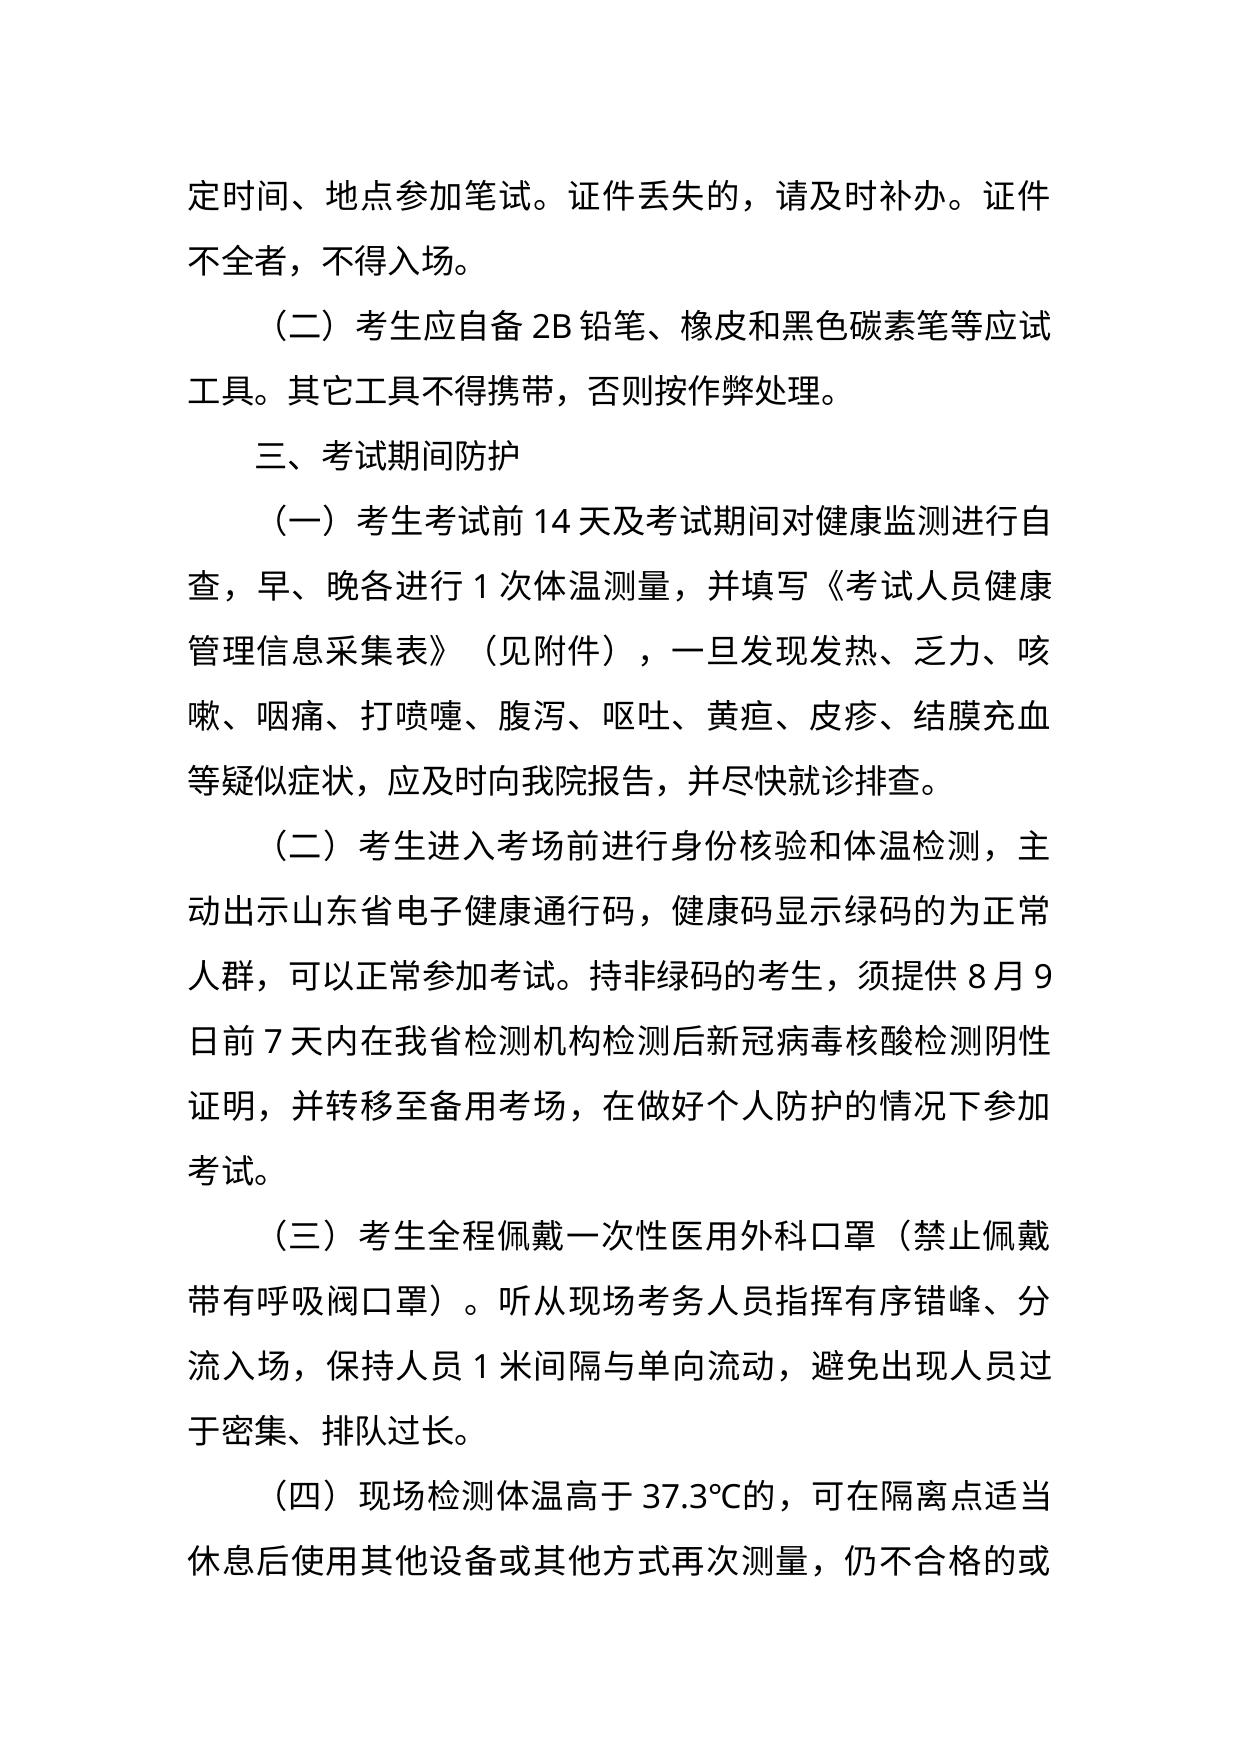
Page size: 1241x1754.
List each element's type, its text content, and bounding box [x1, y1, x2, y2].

text （二）考生进入考场前进行身份核验和体温检测，主动出示山东省电子健康通行码，健康码显示绿码的为正常人群，可以正常参加考试。持非绿码的考生，须提供8月9日前7天内在我省检测机构检测后新冠病毒核酸检测阴性证明，并转移至备用考场，在做好个人防护的情况下参加考试。 [187, 812, 1053, 1202]
text （二）考生应自备2B铅笔、橡皮和黑色碳素笔等应试工具。其它工具不得携带，否则按作弊处理。 [187, 292, 1053, 422]
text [187, 1462, 1053, 1592]
text 三、考试期间防护 [187, 422, 1053, 487]
text （一）考生考试前14天及考试期间对健康监测进行自查，早、晚各进行1次体温测量，并填写《考试人员健康管理信息采集表》（见附件），一旦发现发热、乏力、咳嗽、咽痛、打喷嚏、腹泻、呕吐、黄疸、皮疹、结膜充血等疑似症状，应及时向我院报告，并尽快就诊排查。 [187, 487, 1053, 812]
text （三）考生全程佩戴一次性医用外科口罩（禁止佩戴带有呼吸阀口罩）。听从现场考务人员指挥有序错峰、分流入场，保持人员1米间隔与单向流动，避免出现人员过于密集、排队过长。 [187, 1202, 1053, 1462]
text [187, 162, 1053, 292]
